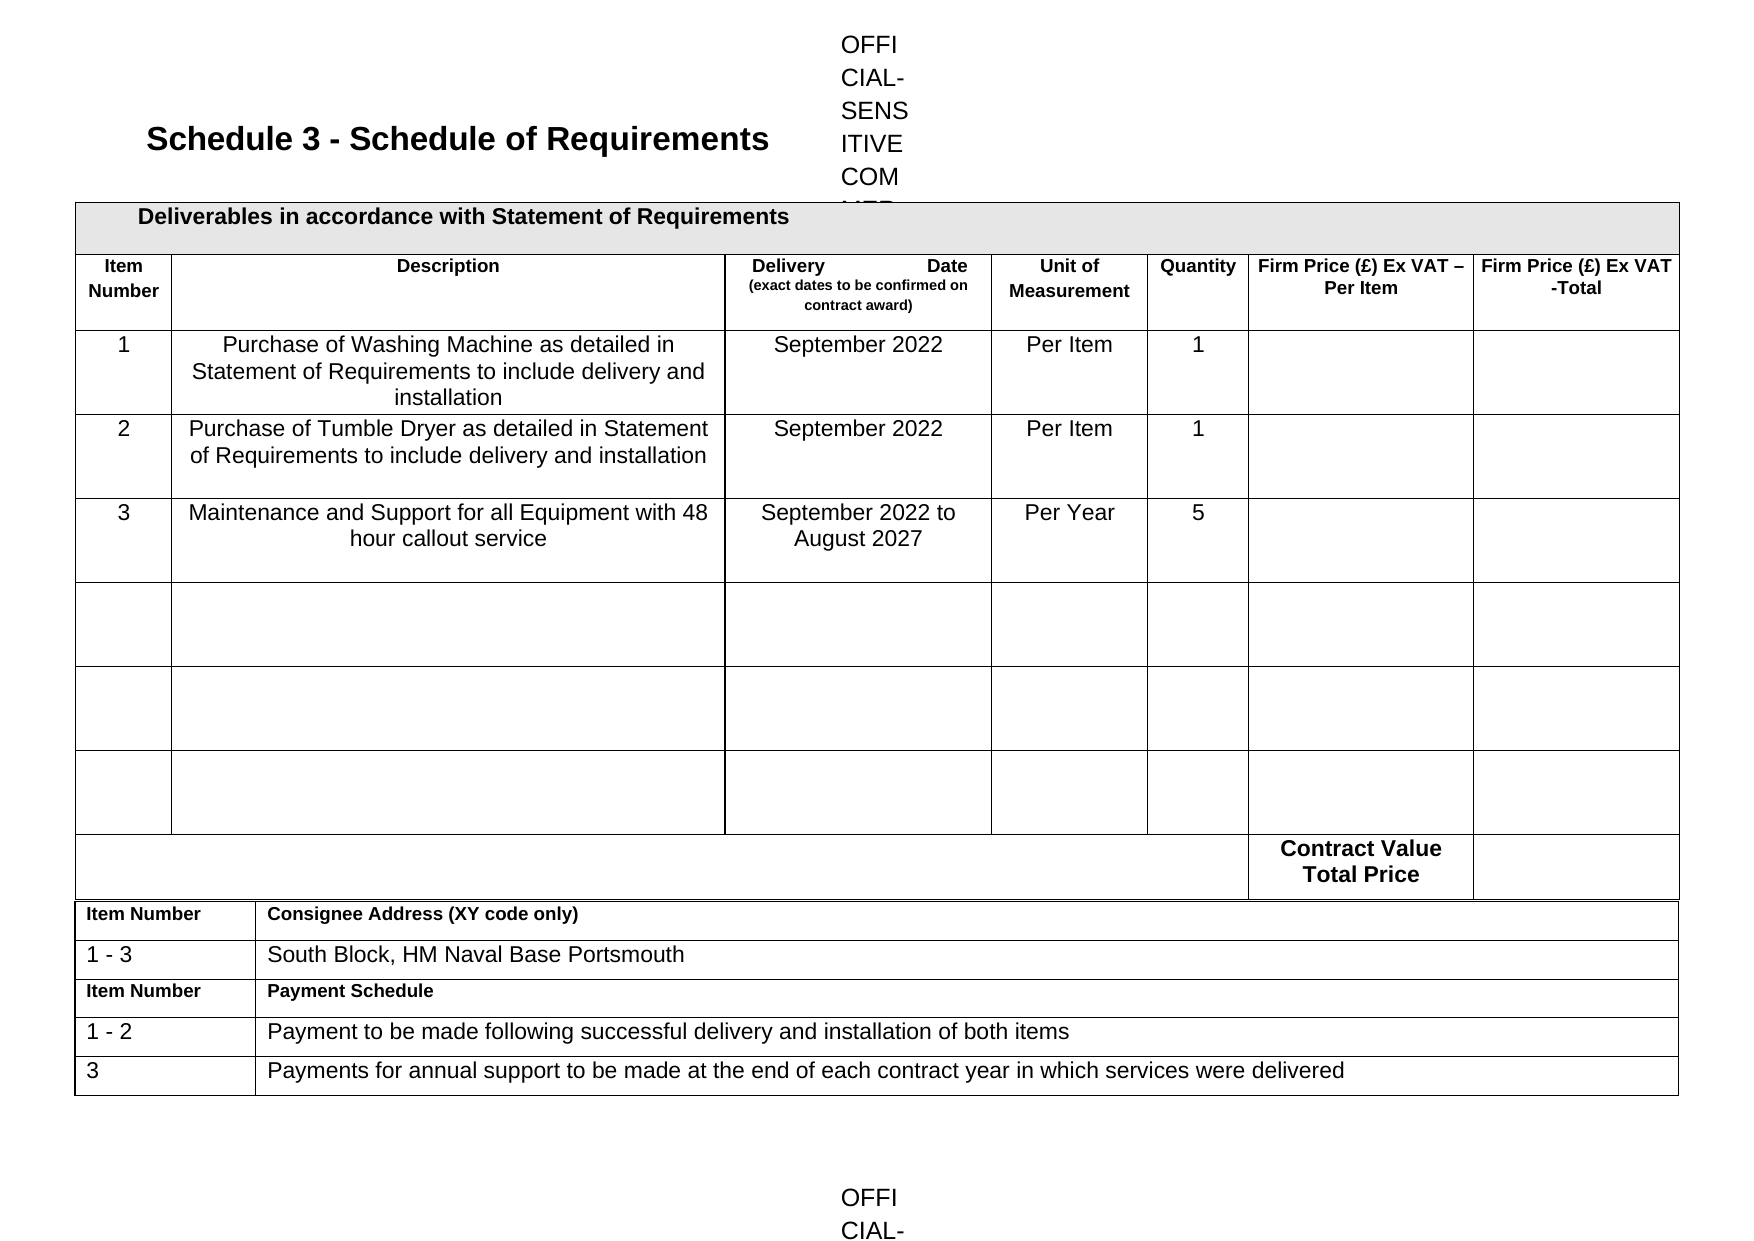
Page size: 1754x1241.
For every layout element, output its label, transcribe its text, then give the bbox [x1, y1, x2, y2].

table_cell [1148, 667, 1248, 749]
table_cell [1249, 583, 1473, 666]
table_cell [1148, 583, 1248, 666]
table_cell [1474, 583, 1679, 666]
table_cell Firm Price (£) Ex VAT – Per Item [1249, 255, 1473, 330]
table_cell [76, 583, 171, 666]
table_cell 5 [1148, 499, 1248, 582]
table_cell Item Number [76, 255, 171, 330]
table_cell 1 [1148, 415, 1248, 498]
table_cell [992, 583, 1147, 666]
table_cell [1474, 499, 1679, 582]
table_cell 1 - 2 [76, 1018, 255, 1056]
table_cell [1474, 667, 1679, 749]
table_cell [726, 583, 991, 666]
table_cell Purchase of Washing Machine as detailed in Statement of Requirements to include delivery and installation [172, 331, 724, 414]
table_cell Per Item [992, 415, 1147, 498]
table_cell Description [172, 255, 724, 330]
table_cell Payment Schedule [256, 980, 1678, 1017]
table_cell 2 [76, 415, 171, 498]
table_cell [1249, 331, 1473, 414]
table_cell Maintenance and Support for all Equipment with 48 hour callout service [172, 499, 724, 582]
table_cell Delivery Date (exact dates to be confirmed on contract award) [726, 255, 991, 330]
table_cell [1474, 415, 1679, 498]
table_cell Payments for annual support to be made at the end of each contract year in which services were delivered [256, 1057, 1678, 1094]
table_cell September 2022 to August 2027 [726, 499, 991, 582]
table_cell [992, 667, 1147, 749]
table_cell [992, 751, 1147, 833]
table_cell [1474, 751, 1679, 833]
table_cell [1249, 751, 1473, 833]
table_cell [726, 751, 991, 833]
table_cell South Block, HM Naval Base Portsmouth [256, 941, 1678, 978]
table_cell Quantity [1148, 255, 1248, 330]
table_cell [76, 667, 171, 749]
table_cell [172, 583, 724, 666]
table_cell Unit of Measurement [992, 255, 1147, 330]
table_cell Payment to be made following successful delivery and installation of both items [256, 1018, 1678, 1056]
table_cell [1249, 499, 1473, 582]
table_cell Firm Price (£) Ex VAT -Total [1474, 255, 1679, 330]
table_header Deliverables in accordance with Statement of Requirements [76, 203, 1679, 254]
table_cell September 2022 [726, 331, 991, 414]
table_cell [1249, 667, 1473, 749]
table_cell 3 [76, 1057, 255, 1094]
table_cell [76, 835, 1248, 899]
table_cell Contract Value Total Price [1249, 835, 1473, 899]
table_header Consignee Address (XY code only) [256, 902, 1678, 940]
table_cell Per Item [992, 331, 1147, 414]
table_cell [172, 667, 724, 749]
table_cell [172, 751, 724, 833]
table_cell [76, 751, 171, 833]
table_cell [1474, 331, 1679, 414]
table_header Item Number [76, 902, 255, 940]
table_cell Item Number [76, 980, 255, 1017]
table_cell Per Year [992, 499, 1147, 582]
text Schedule 3 - Schedule of Requirements [75, 119, 1681, 157]
table_cell 3 [76, 499, 171, 582]
table_cell Purchase of Tumble Dryer as detailed in Statement of Requirements to include delivery and installation [172, 415, 724, 498]
table_cell [1474, 835, 1679, 899]
table_cell September 2022 [726, 415, 991, 498]
table_cell [726, 667, 991, 749]
table_cell [1249, 415, 1473, 498]
table_cell [1148, 751, 1248, 833]
table_cell 1 - 3 [76, 941, 255, 978]
table_cell 1 [1148, 331, 1248, 414]
table_cell 1 [76, 331, 171, 414]
